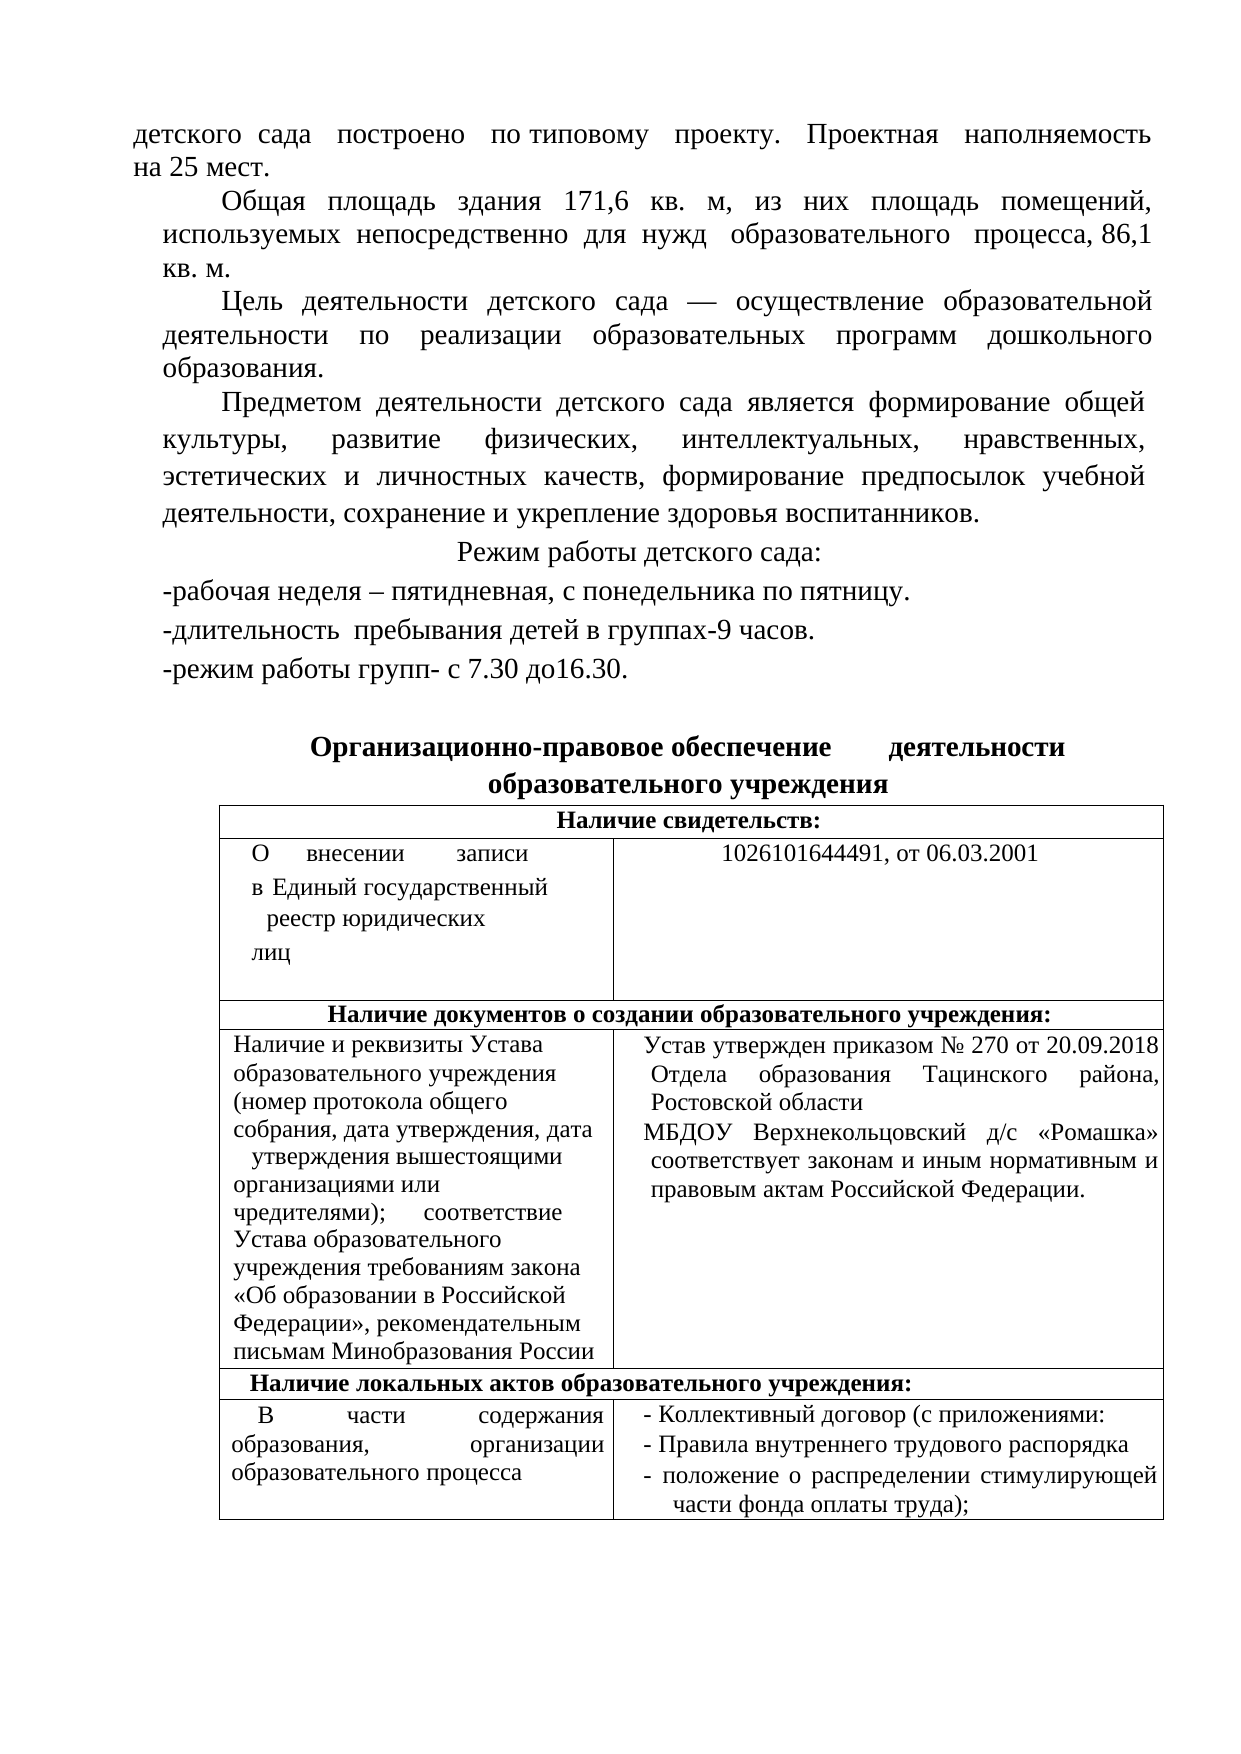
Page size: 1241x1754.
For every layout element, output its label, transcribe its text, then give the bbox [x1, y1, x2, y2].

text детского сада построено по типовому проекту. Проектная наполняемость на 25 мест. [133, 116, 1152, 183]
table_cell Наличие локальных актов образовательного учреждения: [220, 1369, 1163, 1399]
table_header Наличие свидетельств: [220, 806, 1163, 838]
text -рабочая неделя – пятидневная, с понедельника по пятницу. [162, 573, 1240, 607]
table_cell О внесении записи в Единый государственный реестр юридических лиц [220, 839, 613, 1000]
text Общая площадь здания 171,6 кв. м, из них площадь помещений, используемых непосредственно для нужд образовательного процесса, 86,1 кв. м. [162, 183, 1152, 283]
text -режим работы групп- с 7.30 до16.30. [162, 651, 1240, 685]
text -длительность пребывания детей в группах-9 часов. [162, 612, 1240, 646]
table_cell В части содержания образования, организации образовательного процесса [220, 1400, 613, 1519]
table_cell 1026101644491, от 06.03.2001 [614, 839, 1163, 1000]
table_cell Наличие документов о создании образовательного учреждения: [220, 1001, 1163, 1029]
text Предметом деятельности детского сада является формирование общей культуры, развитие физических, интеллектуальных, нравственных, эстетических и личностных качеств, формирование предпосылок учебной деятельности, сохранение и укрепление здоровья воспитанников. [162, 384, 1145, 529]
table_cell Коллективный договор (с приложениями: Правила внутреннего трудового распорядка положение о распределении стимулирующей части фонда оплаты труда); [614, 1400, 1163, 1519]
table_cell Устав утвержден приказом № 270 от 20.09.2018 Отдела образования Тацинского района, Ростовской области МБДОУ Верхнекольцовский д/с «Ромашка» соответствует законам и иным нормативным и правовым актам Российской Федерации. [614, 1030, 1163, 1368]
table_cell Наличие и реквизиты Устава образовательного учреждения (номер протокола общего собрания, дата утверждения, дата утверждения вышестоящими организациями или чредителями); соответствие Устава образовательного учреждения требованиям закона «Об образовании в Российской Федерации», рекомендательным письмам Минобразования России [220, 1030, 613, 1368]
text Цель деятельности детского сада — осуществление образовательной деятельности по реализации образовательных программ дошкольного образования. [162, 283, 1153, 384]
text Режим работы детского сада: [457, 534, 1240, 568]
subtitle Организационно-правовое обеспечение деятельности образовательного учреждения [309, 729, 1066, 799]
